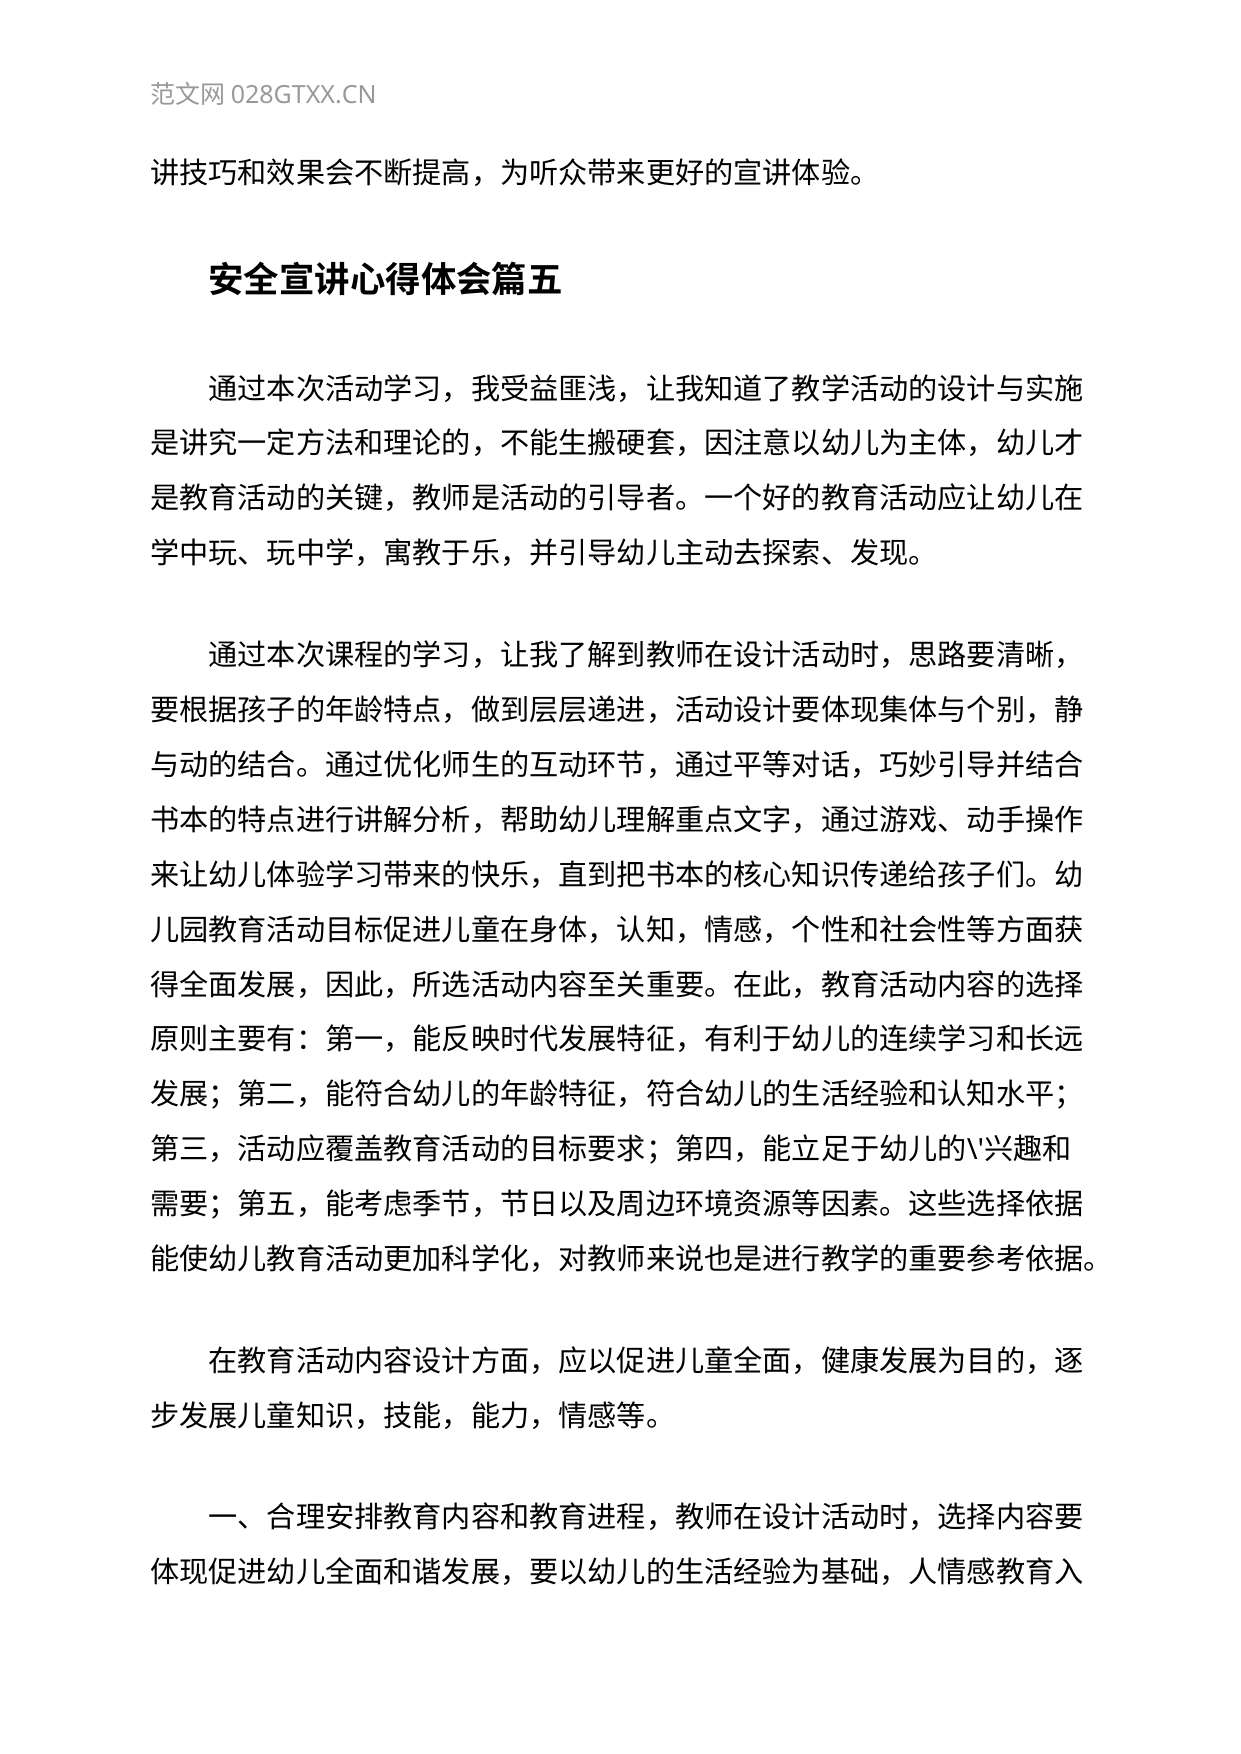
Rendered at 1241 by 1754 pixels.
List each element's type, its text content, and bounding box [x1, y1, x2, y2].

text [150, 1494, 1090, 1591]
text 通过本次课程的学习，让我了解到教师在设计活动时，思路要清晰，要根据孩子的年龄特点，做到层层递进，活动设计要体现集体与个别，静与动的结合。通过优化师生的互动环节，通过平等对话，巧妙引导并结合书本的特点进行讲解分析，帮助幼儿理解重点文字，通过游戏、动手操作来让幼儿体验学习带来的快乐，直到把书本的核心知识传递给孩子们。幼儿园教育活动目标促进儿童在身体，认知，情感，个性和社会性等方面获得全面发展，因此，所选活动内容至关重要。在此，教育活动内容的选择原则主要有：第一，能反映时代发展特征，有利于幼儿的连续学习和长远发展；第二，能符合幼儿的年龄特征，符合幼儿的生活经验和认知水平；第三，活动应覆盖教育活动的目标要求；第四，能立足于幼儿的\'兴趣和需要；第五，能考虑季节，节日以及周边环境资源等因素。这些选择依据能使幼儿教育活动更加科学化，对教师来说也是进行教学的重要参考依据。 [150, 632, 1090, 1278]
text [150, 150, 1090, 192]
text 在教育活动内容设计方面，应以促进儿童全面，健康发展为目的，逐步发展儿童知识，技能，能力，情感等。 [150, 1337, 1090, 1434]
text 安全宣讲心得体会篇五 [150, 252, 1090, 303]
text 通过本次活动学习，我受益匪浅，让我知道了教学活动的设计与实施是讲究一定方法和理论的，不能生搬硬套，因注意以幼儿为主体，幼儿才是教育活动的关键，教师是活动的引导者。一个好的教育活动应让幼儿在学中玩、玩中学，寓教于乐，并引导幼儿主动去探索、发现。 [150, 365, 1090, 572]
